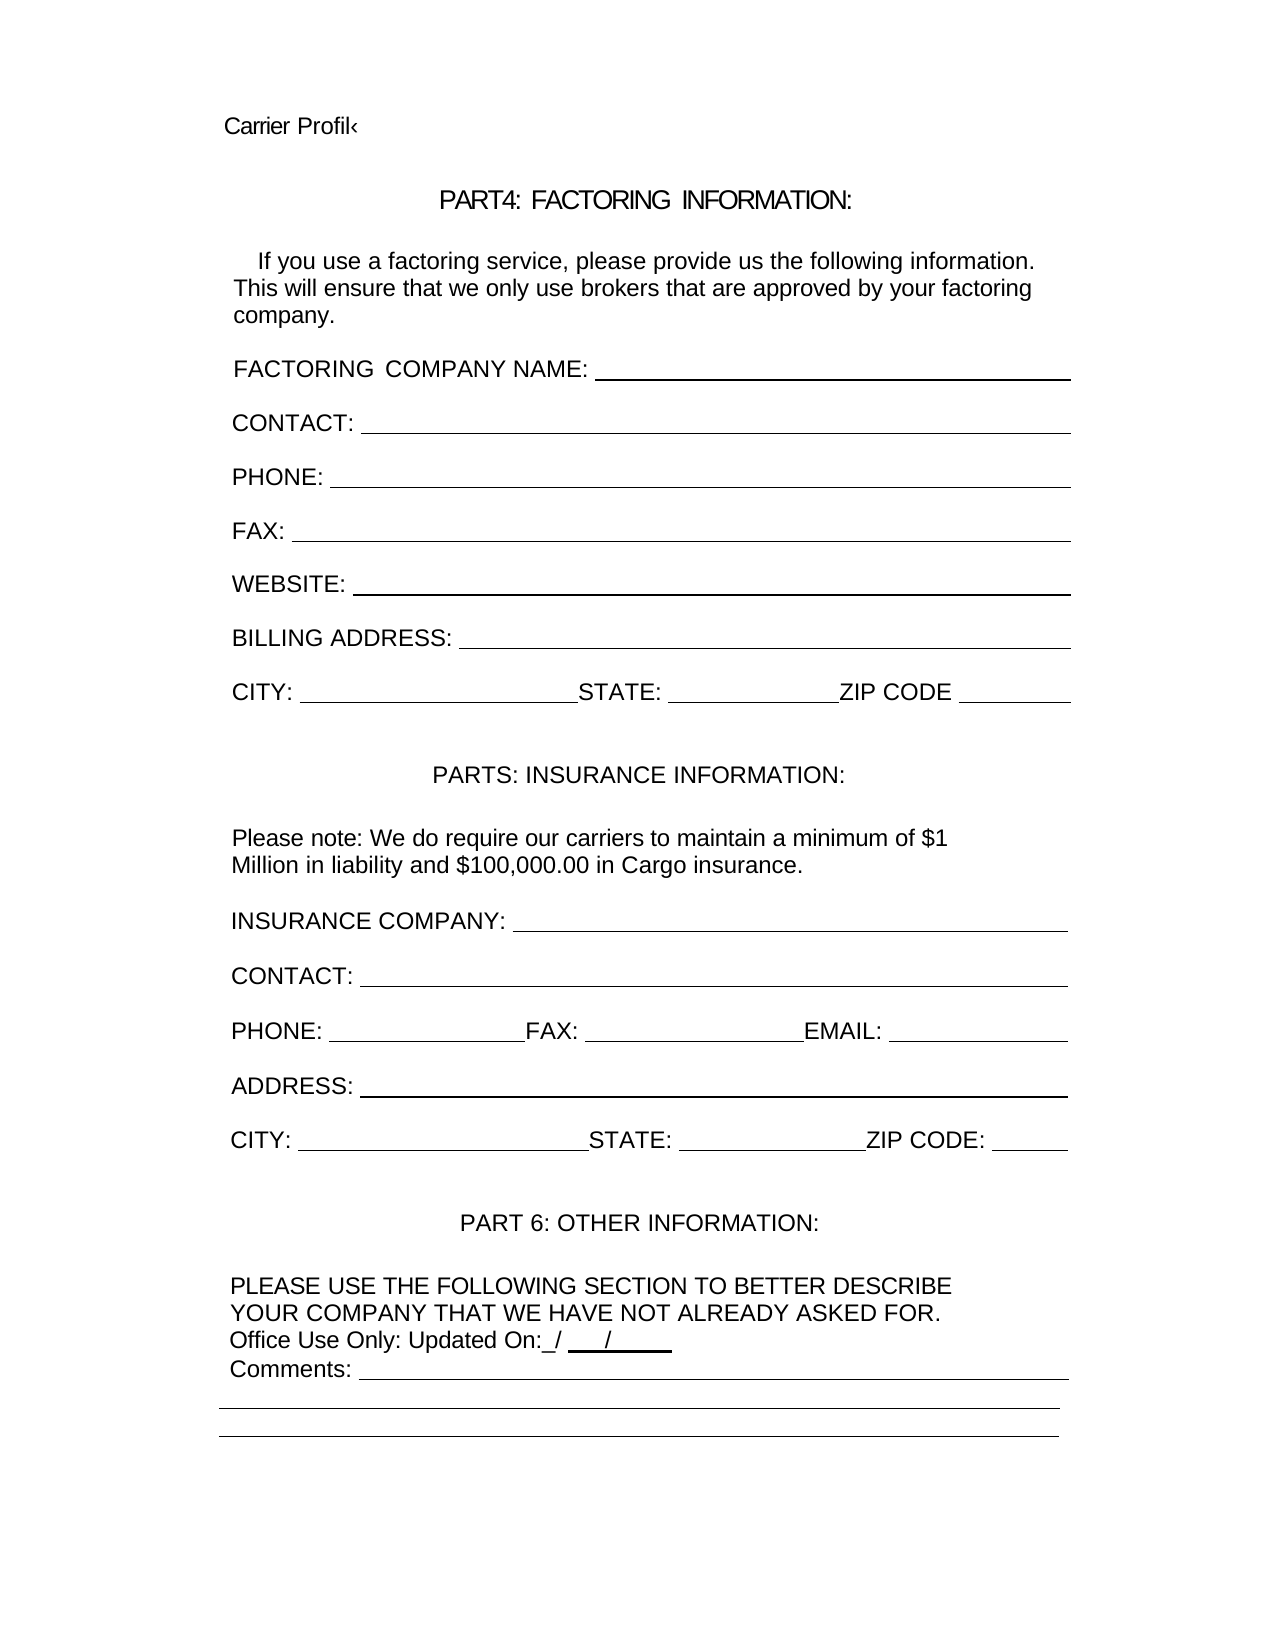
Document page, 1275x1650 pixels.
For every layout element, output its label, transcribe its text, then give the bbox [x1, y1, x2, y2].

text PART 6: OTHER INFORMATION: [217, 1209, 1062, 1237]
text Carrier Profil‹ [224, 112, 1148, 139]
text PLEASE USE THE FOLLOWING SECTION TO BETTER DESCRIBE YOUR COMPANY THAT WE HAVE NOT ALREADY ASKED FOR. [230, 1273, 1001, 1327]
text ADDRESS: CITY: STATE: ZIP CODE: [230, 1072, 1070, 1154]
text Office Use Only: Updated On:_/ / [229, 1327, 1148, 1354]
text PART4: FACTORING INFORMATION: [438, 184, 1148, 215]
text FACTORING COMPANY NAME: CONTACT: PHONE: FAX: WEBSITE: BILLING ADDRESS: CITY: STATE: ZIP CODE [232, 355, 1075, 705]
text INSURANCE COMPANY: CONTACT: PHONE: FAX: EMAIL: [231, 907, 1070, 1044]
text PARTS: INSURANCE INFORMATION: [432, 761, 1148, 788]
text Please note: We do require our carriers to maintain a minimum of $1 Million in liability and $100,000.00 in Cargo insurance. [231, 824, 1001, 878]
text If you use a factoring service, please provide us the following information. This will ensure that we only use brokers that are approved by your factoring company. [233, 249, 1056, 328]
text Comments: [229, 1354, 1148, 1382]
